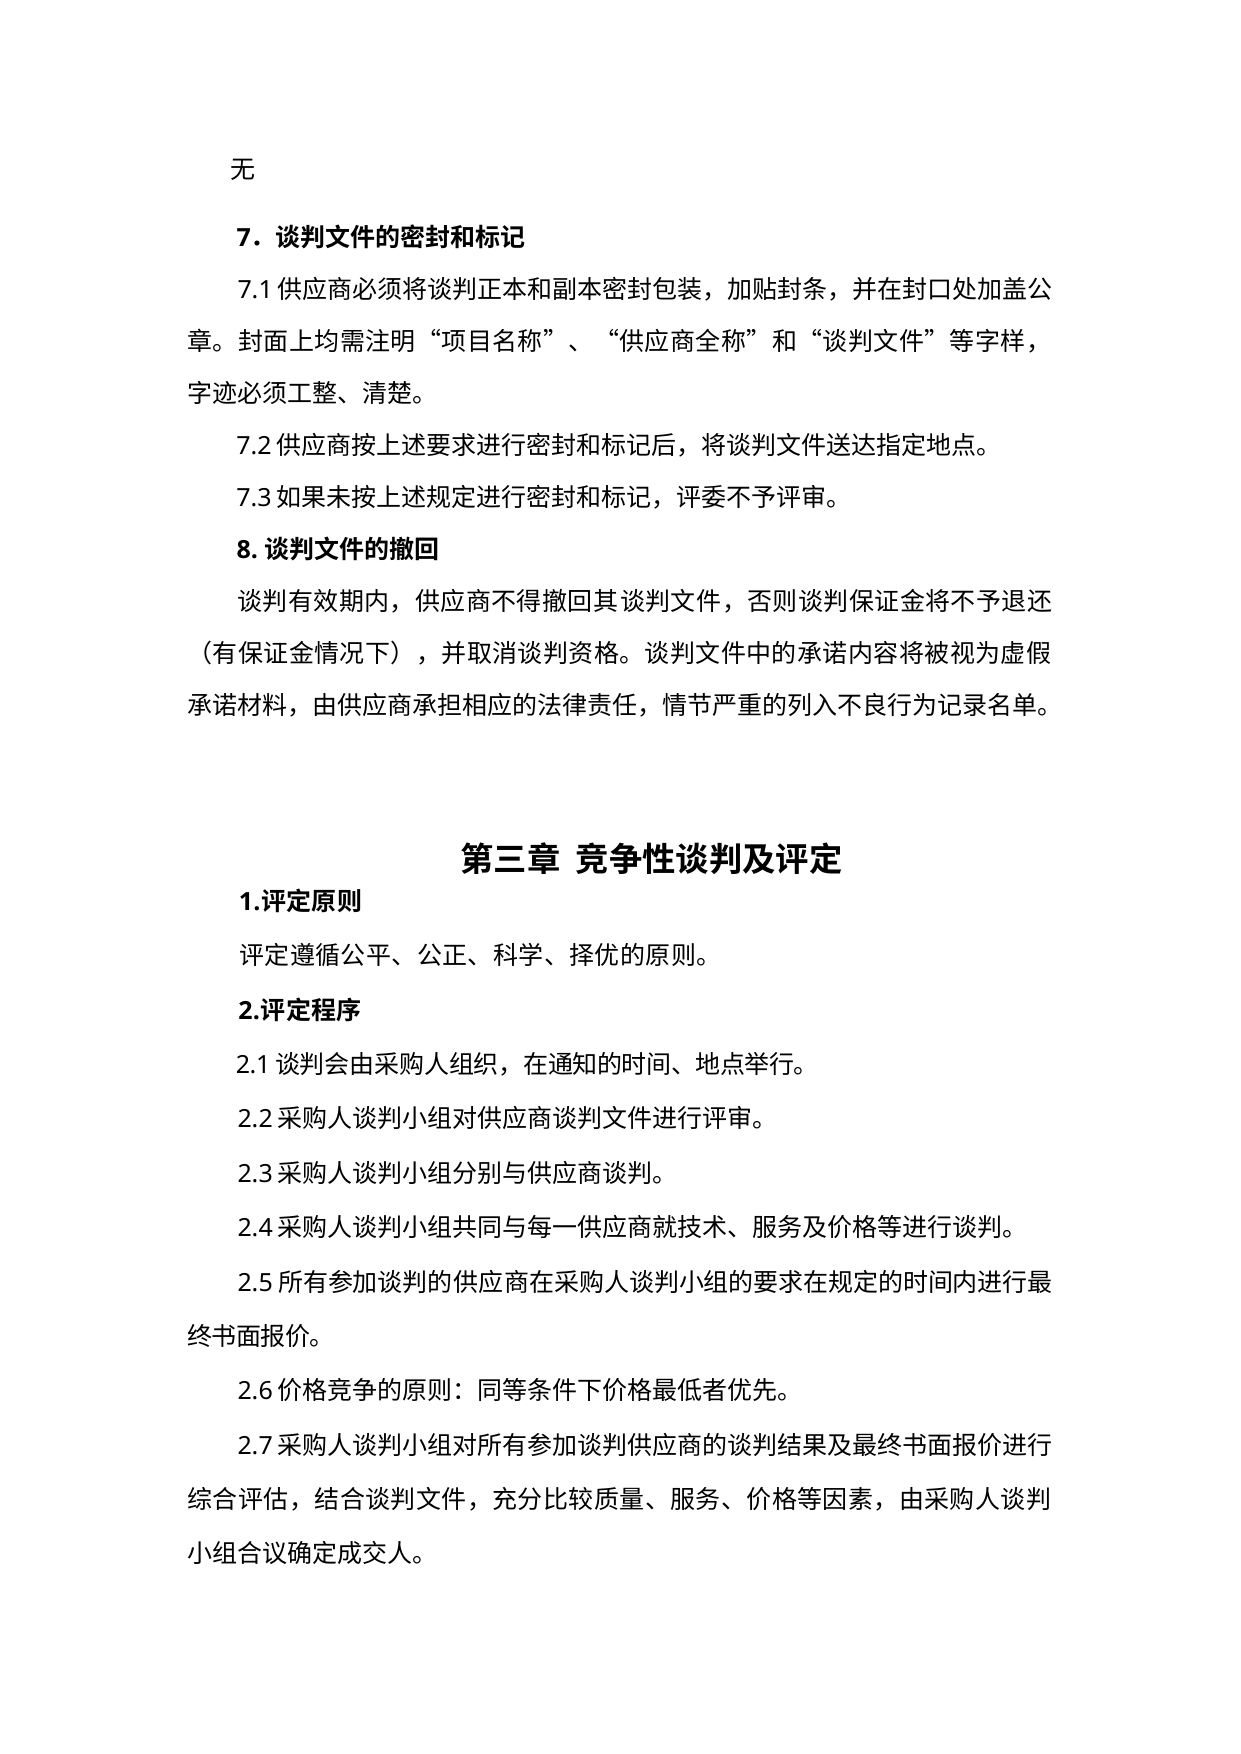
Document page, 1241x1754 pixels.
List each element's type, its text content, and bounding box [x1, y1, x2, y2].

text 2.3采购人谈判小组分别与供应商谈判。 [187, 1153, 1053, 1189]
text 2.1谈判会由采购人组织，在通知的时间、地点举行。 [187, 1044, 1053, 1081]
text 8. 谈判文件的撤回 [187, 517, 1050, 569]
text 7.1供应商必须将谈判正本和副本密封包装，加贴封条，并在封口处加盖公章。封面上均需注明“项目名称”、“供应商全称”和“谈判文件”等字样，字迹必须工整、清楚。 [187, 256, 1053, 413]
text 2.5所有参加谈判的供应商在采购人谈判小组的要求在规定的时间内进行最终书面报价。 [187, 1262, 1053, 1353]
text 2.4采购人谈判小组共同与每一供应商就技术、服务及价格等进行谈判。 [187, 1208, 1053, 1244]
text 7．谈判文件的密封和标记 [187, 204, 1050, 256]
text 2.2采购人谈判小组对供应商谈判文件进行评审。 [187, 1099, 1053, 1135]
text 1.评定原则 [187, 881, 1053, 918]
text 2.评定程序 [187, 990, 1053, 1026]
text 评定遵循公平、公正、科学、择优的原则。 [187, 936, 1053, 972]
text 2.6价格竞争的原则：同等条件下价格最低者优先。 [187, 1371, 1053, 1407]
text 2.7采购人谈判小组对所有参加谈判供应商的谈判结果及最终书面报价进行综合评估，结合谈判文件，充分比较质量、服务、价格等因素，由采购人谈判小组合议确定成交人。 [187, 1425, 1053, 1570]
text 无 [180, 150, 1053, 186]
text 7.2供应商按上述要求进行密封和标记后，将谈判文件送达指定地点。 [187, 413, 1053, 465]
text 第三章 竞争性谈判及评定 [187, 829, 1050, 881]
text 谈判有效期内，供应商不得撤回其谈判文件，否则谈判保证金将不予退还（有保证金情况下），并取消谈判资格。谈判文件中的承诺内容将被视为虚假承诺材料，由供应商承担相应的法律责任，情节严重的列入不良行为记录名单。 [187, 569, 1053, 725]
text 7.3如果未按上述规定进行密封和标记，评委不予评审。 [187, 465, 1053, 517]
